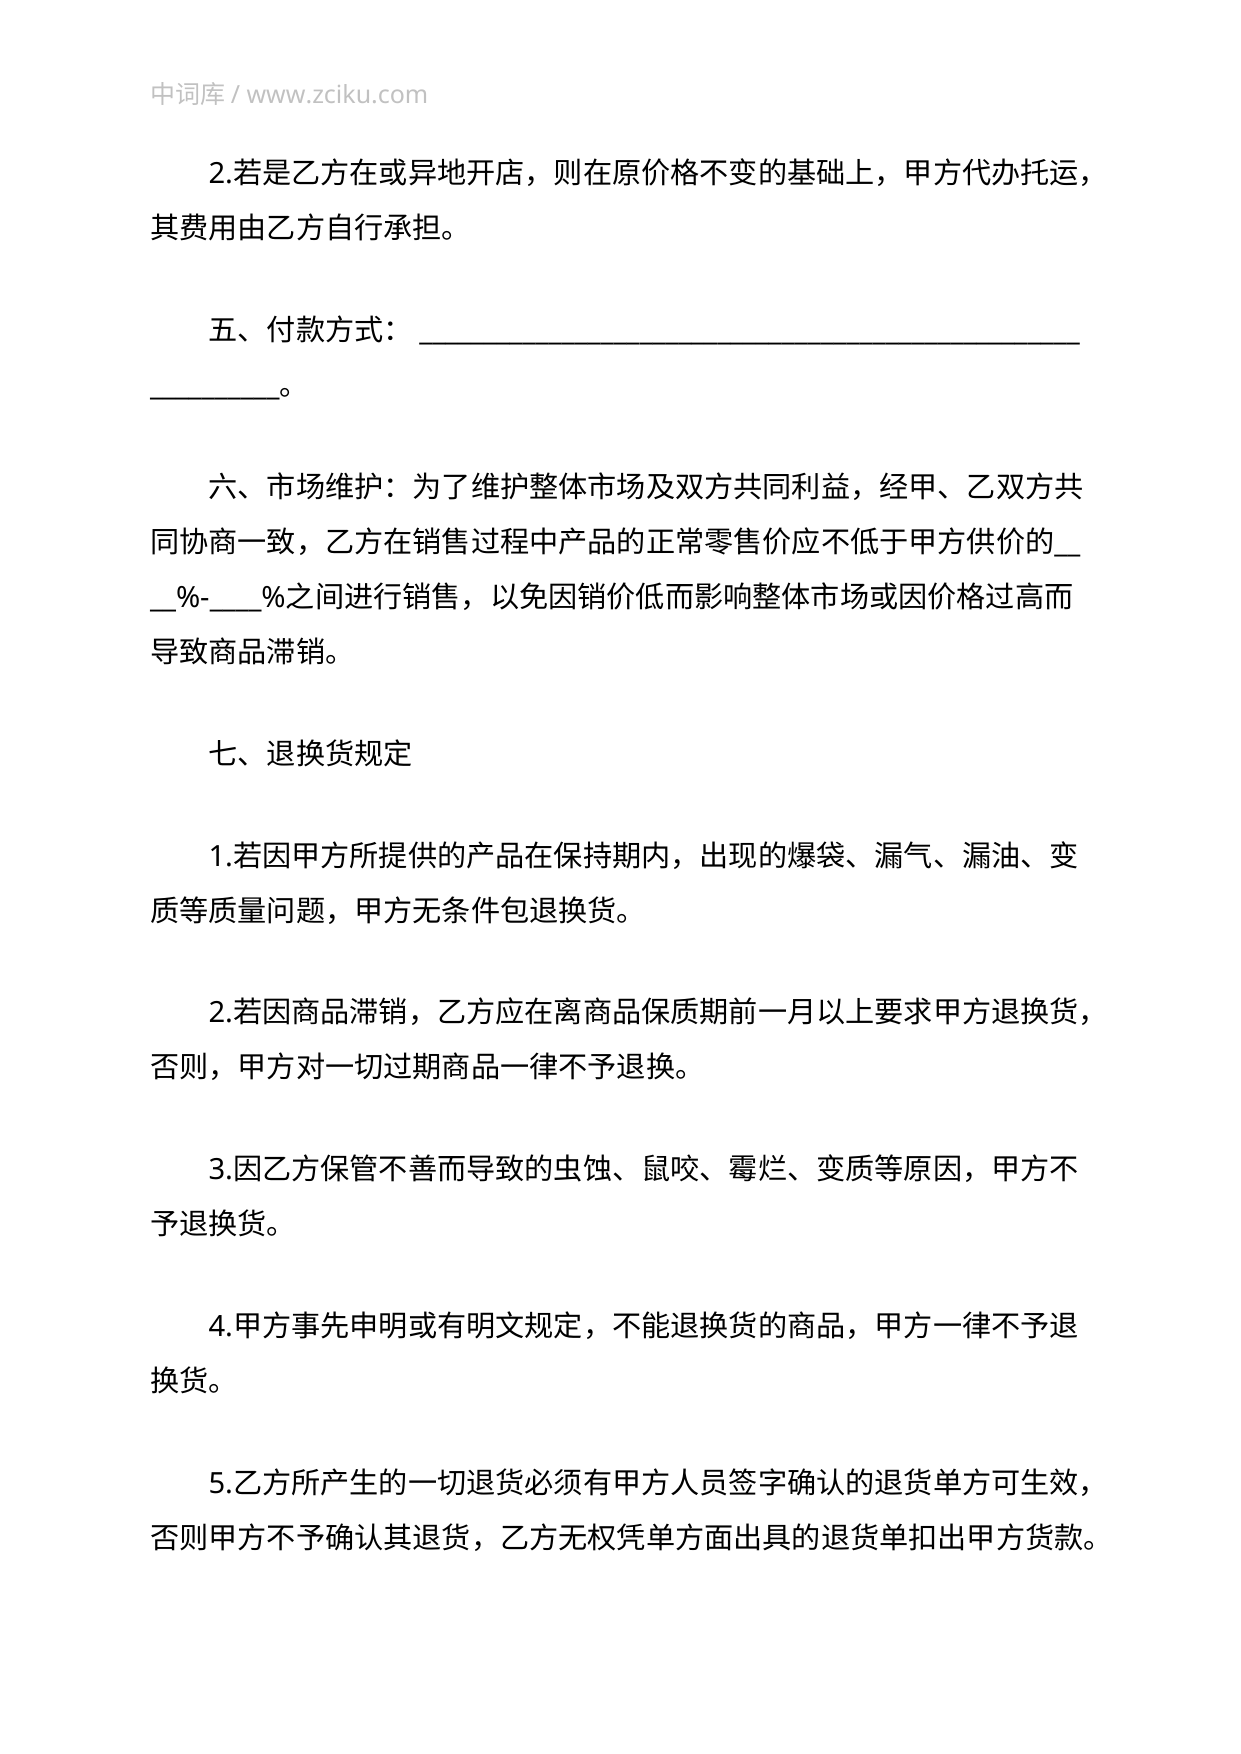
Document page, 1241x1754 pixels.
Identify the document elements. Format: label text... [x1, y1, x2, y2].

text 七、退换货规定 [150, 730, 1090, 773]
text 5.乙方所产生的一切退货必须有甲方人员签字确认的退货单方可生效，否则甲方不予确认其退货，乙方无权凭单方面出具的退货单扣出甲方货款。 [150, 1459, 1090, 1557]
text 2.若因商品滞销，乙方应在离商品保质期前一月以上要求甲方退换货，否则，甲方对一切过期商品一律不予退换。 [150, 989, 1090, 1086]
text 1.若因甲方所提供的产品在保持期内，出现的爆袋、漏气、漏油、变质等质量问题，甲方无条件包退换货。 [150, 832, 1090, 929]
text 4.甲方事先申明或有明文规定，不能退换货的商品，甲方一律不予退换货。 [150, 1302, 1090, 1400]
text 3.因乙方保管不善而导致的虫蚀、鼠咬、霉烂、变质等原因，甲方不予退换货。 [150, 1146, 1090, 1243]
text 六、市场维护：为了维护整体市场及双方共同利益，经甲、乙双方共同协商一致，乙方在销售过程中产品的正常零售价应不低于甲方供价的____%-____%之间进行销售，以免因销价低而影响整体市场或因价格过高而导致商品滞销。 [150, 464, 1090, 671]
text 五、付款方式： _____________________________________________________________。 [150, 307, 1090, 404]
text 2.若是乙方在或异地开店，则在原价格不变的基础上，甲方代办托运，其费用由乙方自行承担。 [150, 150, 1090, 247]
